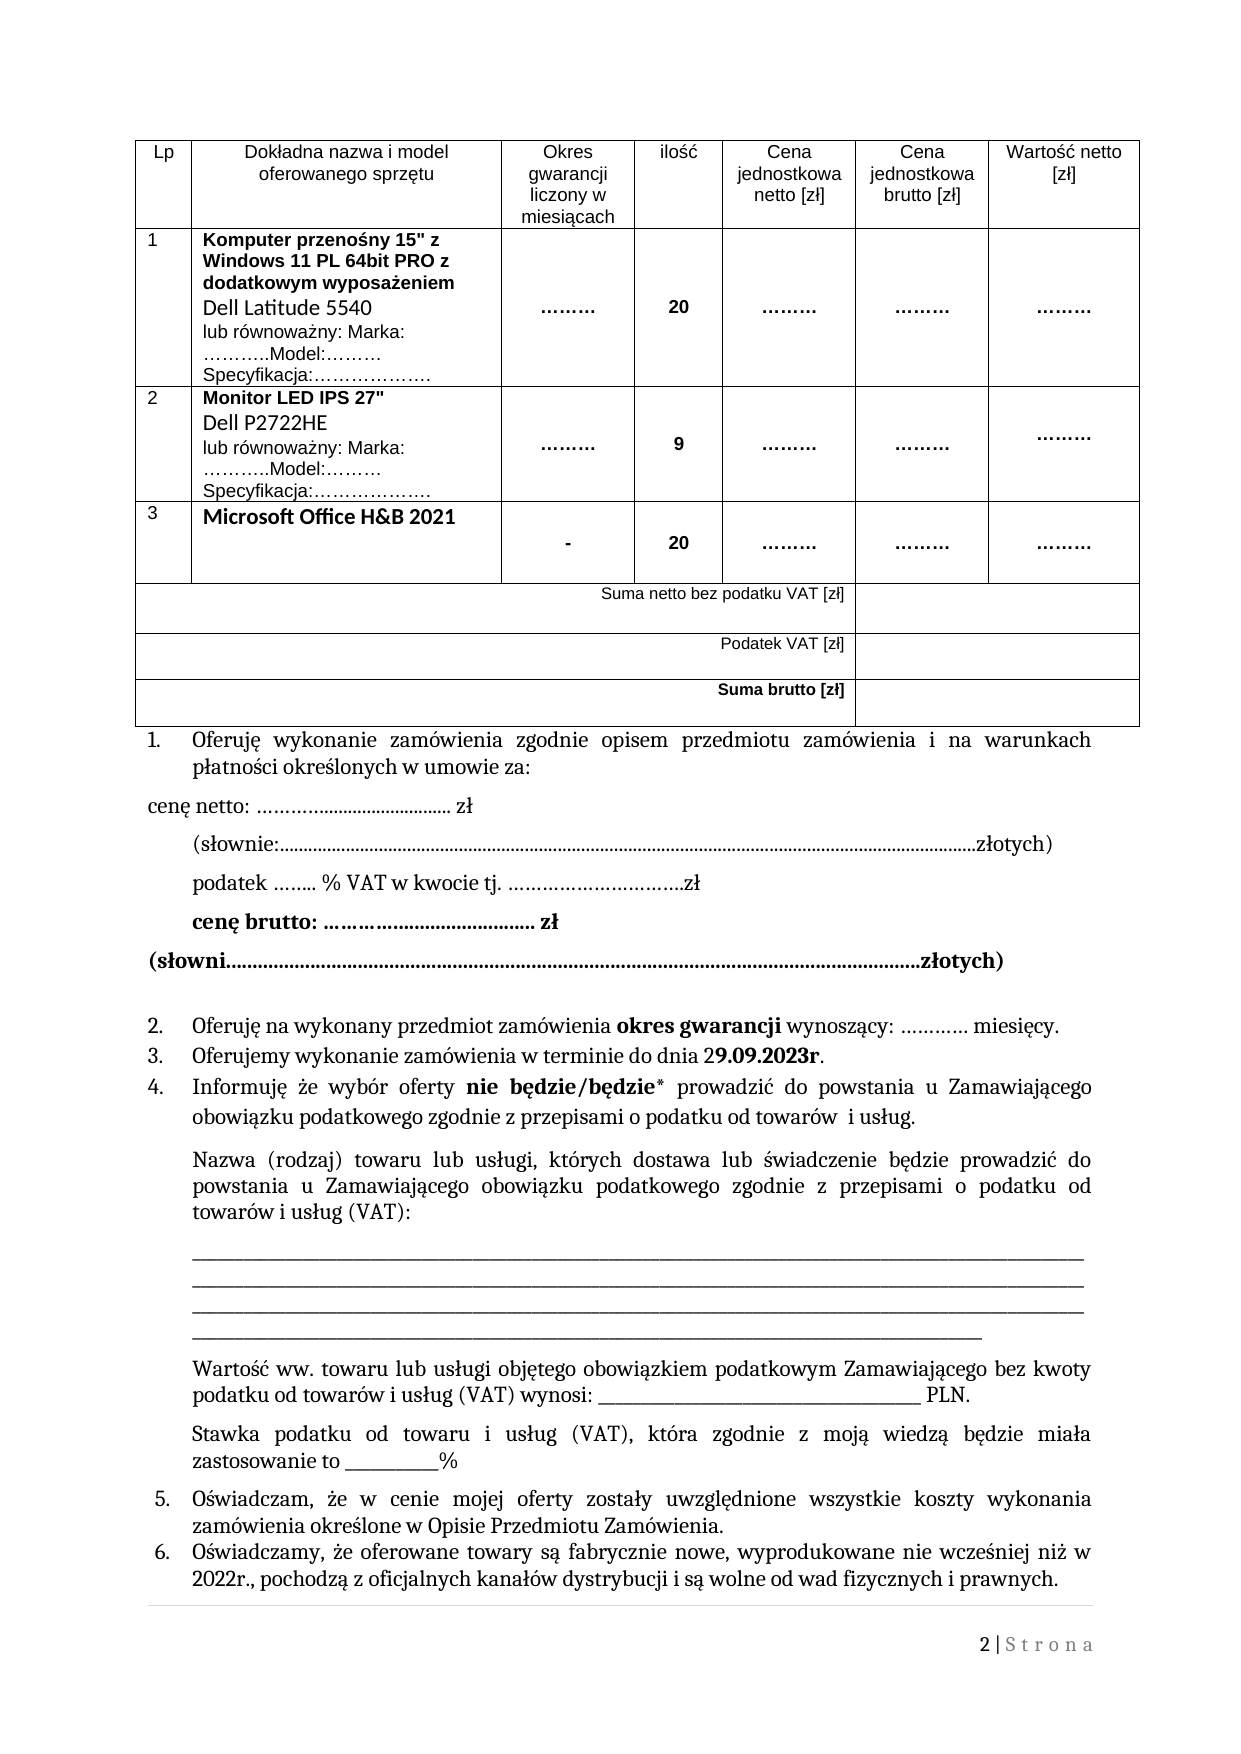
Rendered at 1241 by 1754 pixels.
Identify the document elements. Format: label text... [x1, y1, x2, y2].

table_header Cena jednostkowa netto [zł] [723, 141, 855, 227]
text (słownie:....................................................................................................................................................złotych) [192, 831, 1093, 858]
table_header Cena jednostkowa brutto [zł] [856, 141, 988, 227]
table_cell ……… [856, 387, 988, 501]
text ________________________________________________________________________________________________________________________________________________________________________________________________________________________________________________________________________________________________________________________________________________________________________________________________________________________ [192, 1238, 1093, 1343]
table_cell ……… [856, 502, 988, 583]
table_cell [856, 680, 1139, 726]
table_cell - [502, 502, 634, 583]
list Oświadczamy, że oferowane towary są fabrycznie nowe, wyprodukowane nie wcześniej niż w 2022r., pochodzą z oficjalnych kanałów dystrybucji i są wolne od wad fizycznych i prawnych. [154, 1539, 1093, 1592]
table_cell Komputer przenośny 15" z Windows 11 PL 64bit PRO z dodatkowym wyposażeniem Dell Latitude 5540 lub równoważny: Marka:………..Model:……… Specyfikacja:………………. [192, 229, 501, 386]
table_cell ……… [502, 387, 634, 501]
table_header Wartość netto [zł] [989, 141, 1139, 227]
table_cell ……… [856, 229, 988, 386]
table_header ilość [635, 141, 722, 227]
table_cell 9 [635, 387, 722, 501]
text (słowni....................................................................................................................................złotych) [148, 948, 1093, 974]
table_cell 20 [635, 502, 722, 583]
table_header Okres gwarancji liczony w miesiącach [502, 141, 634, 227]
table_cell 3 [136, 502, 191, 583]
table_cell ……… [989, 229, 1139, 386]
list Oświadczam, że w cenie mojej oferty zostały uwzględnione wszystkie koszty wykonania zamówienia określone w Opisie Przedmiotu Zamówienia. [154, 1486, 1093, 1539]
text Nazwa (rodzaj) towaru lub usługi, których dostawa lub świadczenie będzie prowadzić do powstania u Zamawiającego obowiązku podatkowego zgodnie z przepisami o podatku od towarów i usług (VAT): [192, 1146, 1093, 1225]
table_cell ……… [989, 502, 1139, 583]
table_cell 2 [136, 387, 191, 501]
table_cell ……… [723, 387, 855, 501]
table_cell Microsoft Office H&B 2021 [192, 502, 501, 583]
table_cell [856, 634, 1139, 679]
list Informuję że wybór oferty nie będzie/będzie* prowadzić do powstania u Zamawiającego obowiązku podatkowego zgodnie z przepisami o podatku od towarów i usług. [148, 1073, 1093, 1130]
table_cell ……… [723, 502, 855, 583]
table_cell Suma netto bez podatku VAT [zł] [136, 584, 855, 632]
table_cell ……… [502, 229, 634, 386]
table_cell [856, 584, 1139, 632]
list Oferuję na wykonany przedmiot zamówienia okres gwarancji wynoszący: ………… miesięcy. [148, 1013, 1093, 1039]
text Wartość ww. towaru lub usługi objętego obowiązkiem podatkowym Zamawiającego bez kwoty podatku od towarów i usług (VAT) wynosi: ______________________________________ PLN. [192, 1356, 1093, 1408]
table_cell ……… [989, 387, 1139, 501]
list Oferujemy wykonanie zamówienia w terminie do dnia 29.09.2023r. [148, 1043, 1093, 1069]
table_cell ……… [723, 229, 855, 386]
table_header Dokładna nazwa i model oferowanego sprzętu [192, 141, 501, 227]
table_cell Monitor LED IPS 27" Dell P2722HE lub równoważny: Marka:………..Model:……… Specyfikacja:………………. [192, 387, 501, 501]
text Stawka podatku od towaru i usług (VAT), która zgodnie z moją wiedzą będzie miała zastosowanie to ___________% [192, 1421, 1093, 1474]
table_cell Suma brutto [zł] [136, 680, 855, 726]
table_cell Podatek VAT [zł] [136, 634, 855, 679]
text podatek …….. % VAT w kwocie tj. ………………………….zł [192, 870, 1093, 896]
text cenę brutto: …………........................... zł [192, 909, 1093, 935]
table_cell 20 [635, 229, 722, 386]
table_header Lp [136, 141, 191, 227]
list Oferuję wykonanie zamówienia zgodnie opisem przedmiotu zamówienia i na warunkach płatności określonych w umowie za: [148, 727, 1093, 780]
table_cell 1 [136, 229, 191, 386]
text cenę netto: …………........................... zł [148, 792, 1093, 819]
